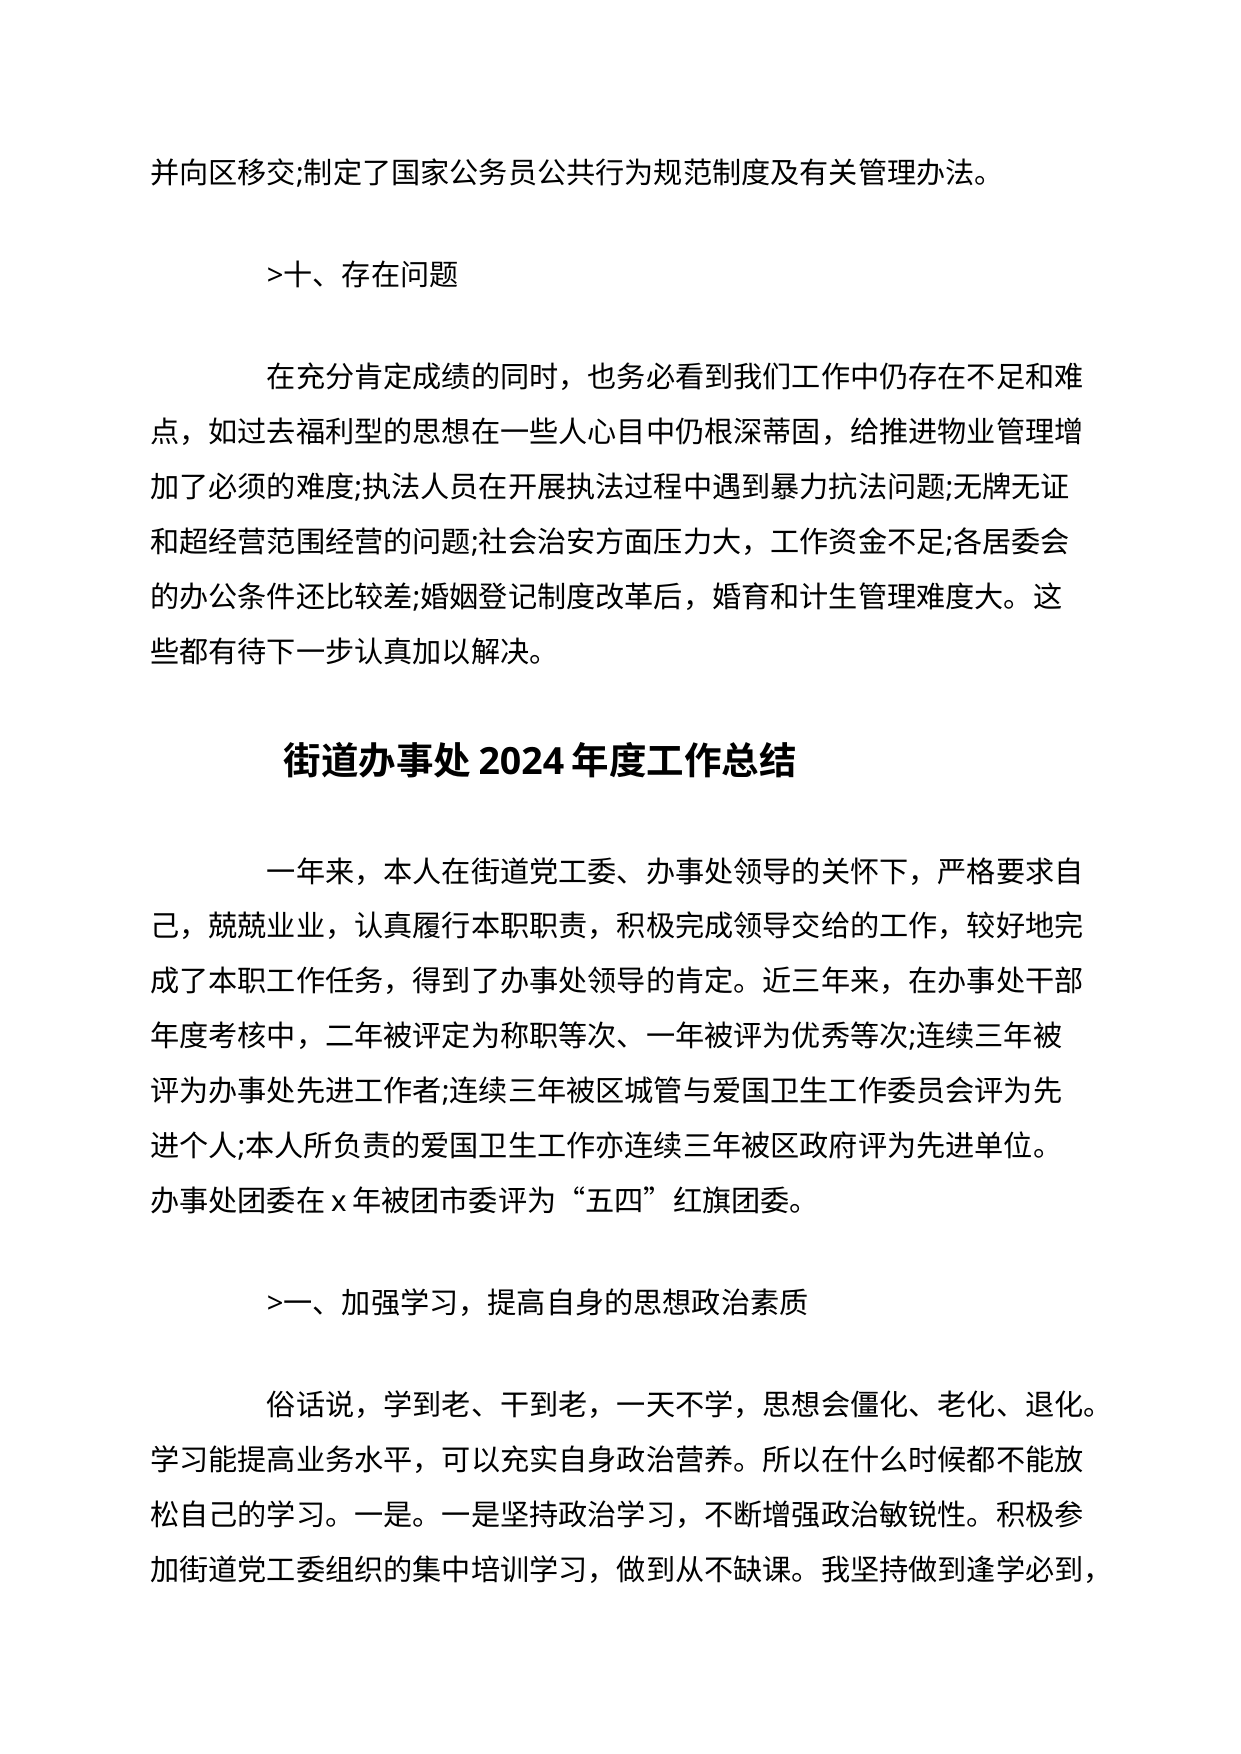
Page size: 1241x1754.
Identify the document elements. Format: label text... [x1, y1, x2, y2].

text 街道办事处2024年度工作总结 [150, 731, 1090, 785]
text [150, 1382, 1090, 1589]
text 在充分肯定成绩的同时，也务必看到我们工作中仍存在不足和难点，如过去福利型的思想在一些人心目中仍根深蒂固，给推进物业管理增加了必须的难度;执法人员在开展执法过程中遇到暴力抗法问题;无牌无证和超经营范围经营的问题;社会治安方面压力大，工作资金不足;各居委会的办公条件还比较差;婚姻登记制度改革后，婚育和计生管理难度大。这些都有待下一步认真加以解决。 [150, 354, 1090, 671]
text >一、加强学习，提高自身的思想政治素质 [150, 1280, 1090, 1322]
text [150, 150, 1090, 192]
text >十、存在问题 [150, 252, 1090, 294]
text 一年来，本人在街道党工委、办事处领导的关怀下，严格要求自己，兢兢业业，认真履行本职职责，积极完成领导交给的工作，较好地完成了本职工作任务，得到了办事处领导的肯定。近三年来，在办事处干部年度考核中，二年被评定为称职等次、一年被评为优秀等次;连续三年被评为办事处先进工作者;连续三年被区城管与爱国卫生工作委员会评为先进个人;本人所负责的爱国卫生工作亦连续三年被区政府评为先进单位。办事处团委在x年被团市委评为“五四”红旗团委。 [150, 848, 1090, 1220]
